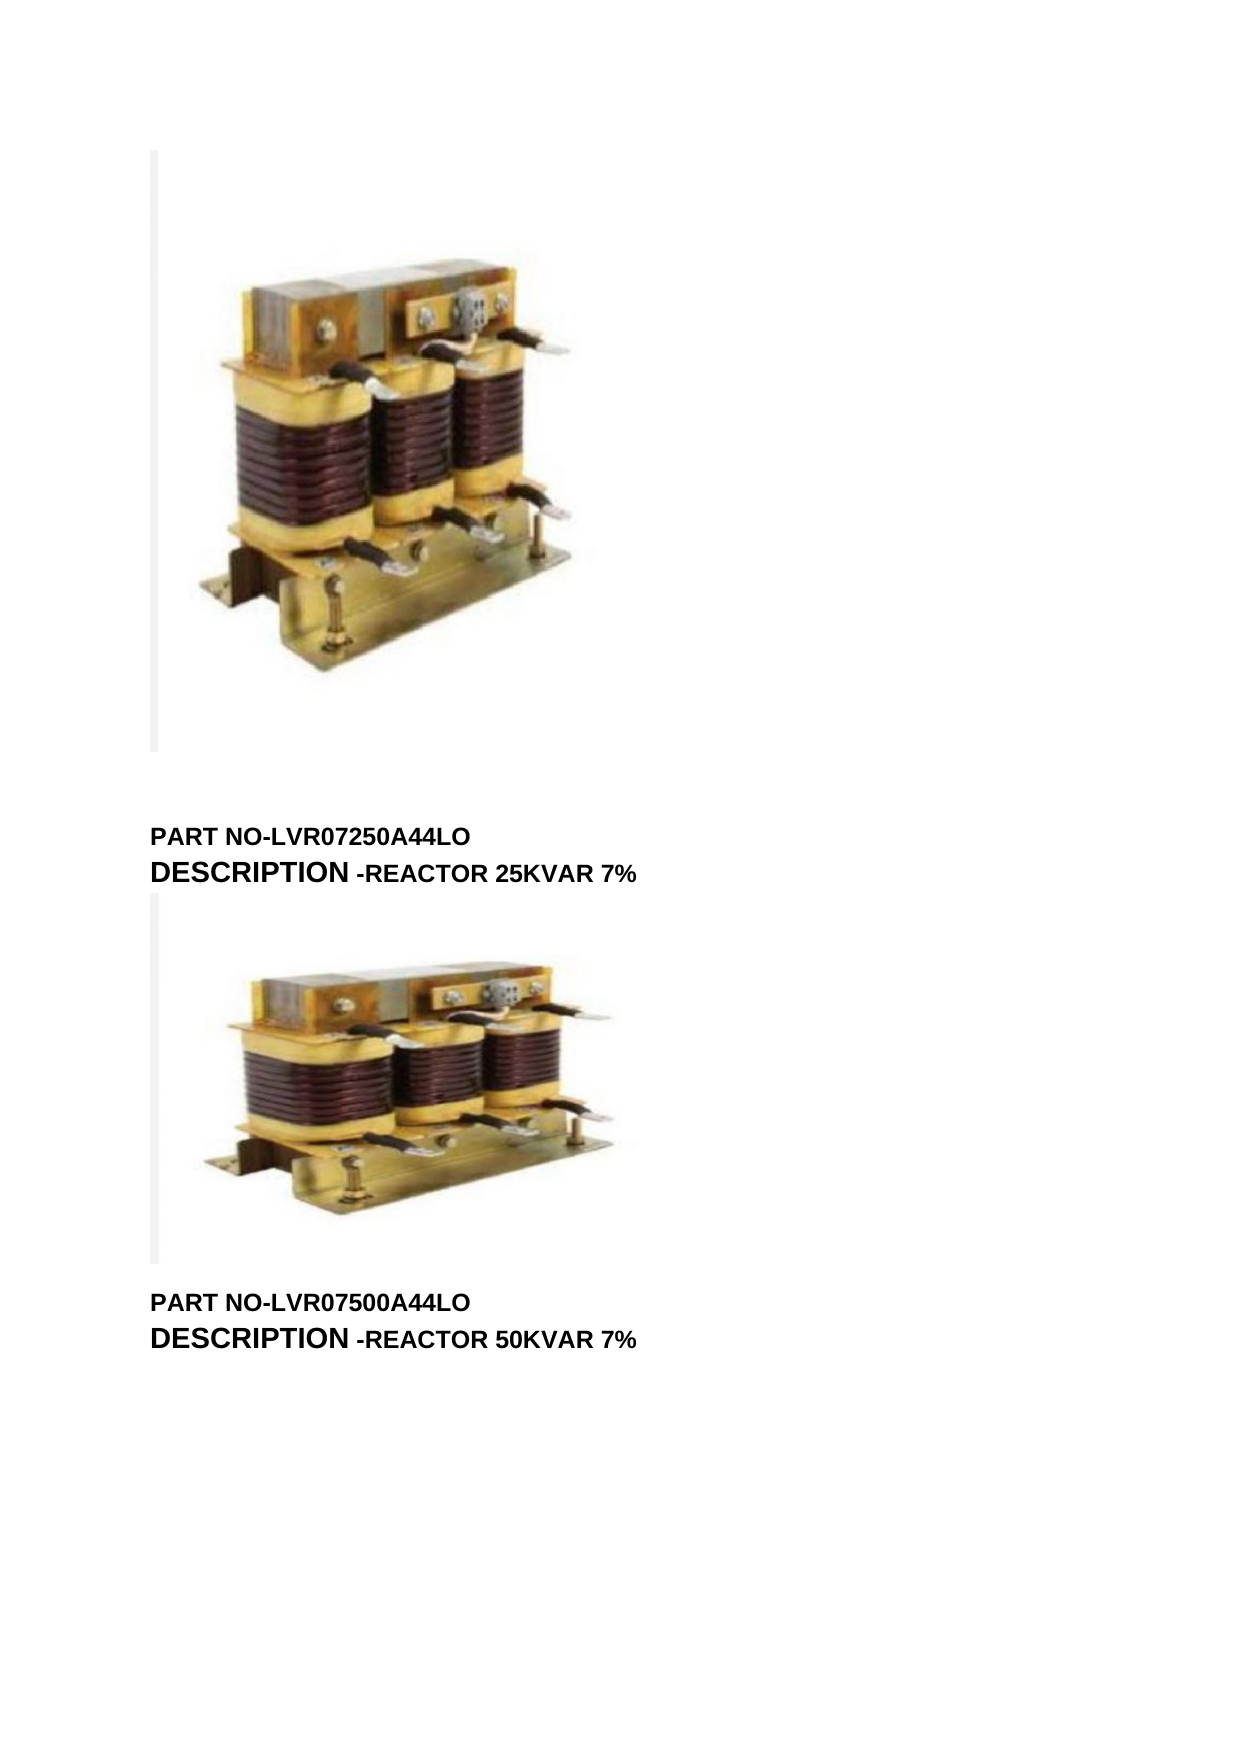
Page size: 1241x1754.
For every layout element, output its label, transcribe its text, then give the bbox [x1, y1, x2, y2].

text DESCRIPTION -REACTOR 50KVAR 7% [150, 1321, 1090, 1355]
text PART NO-LVR07500A44LO [150, 1288, 1090, 1317]
text DESCRIPTION -REACTOR 25KVAR 7% [150, 855, 1090, 889]
picture [150, 893, 650, 1264]
text PART NO-LVR07250A44LO [150, 822, 1090, 851]
picture [150, 150, 605, 752]
